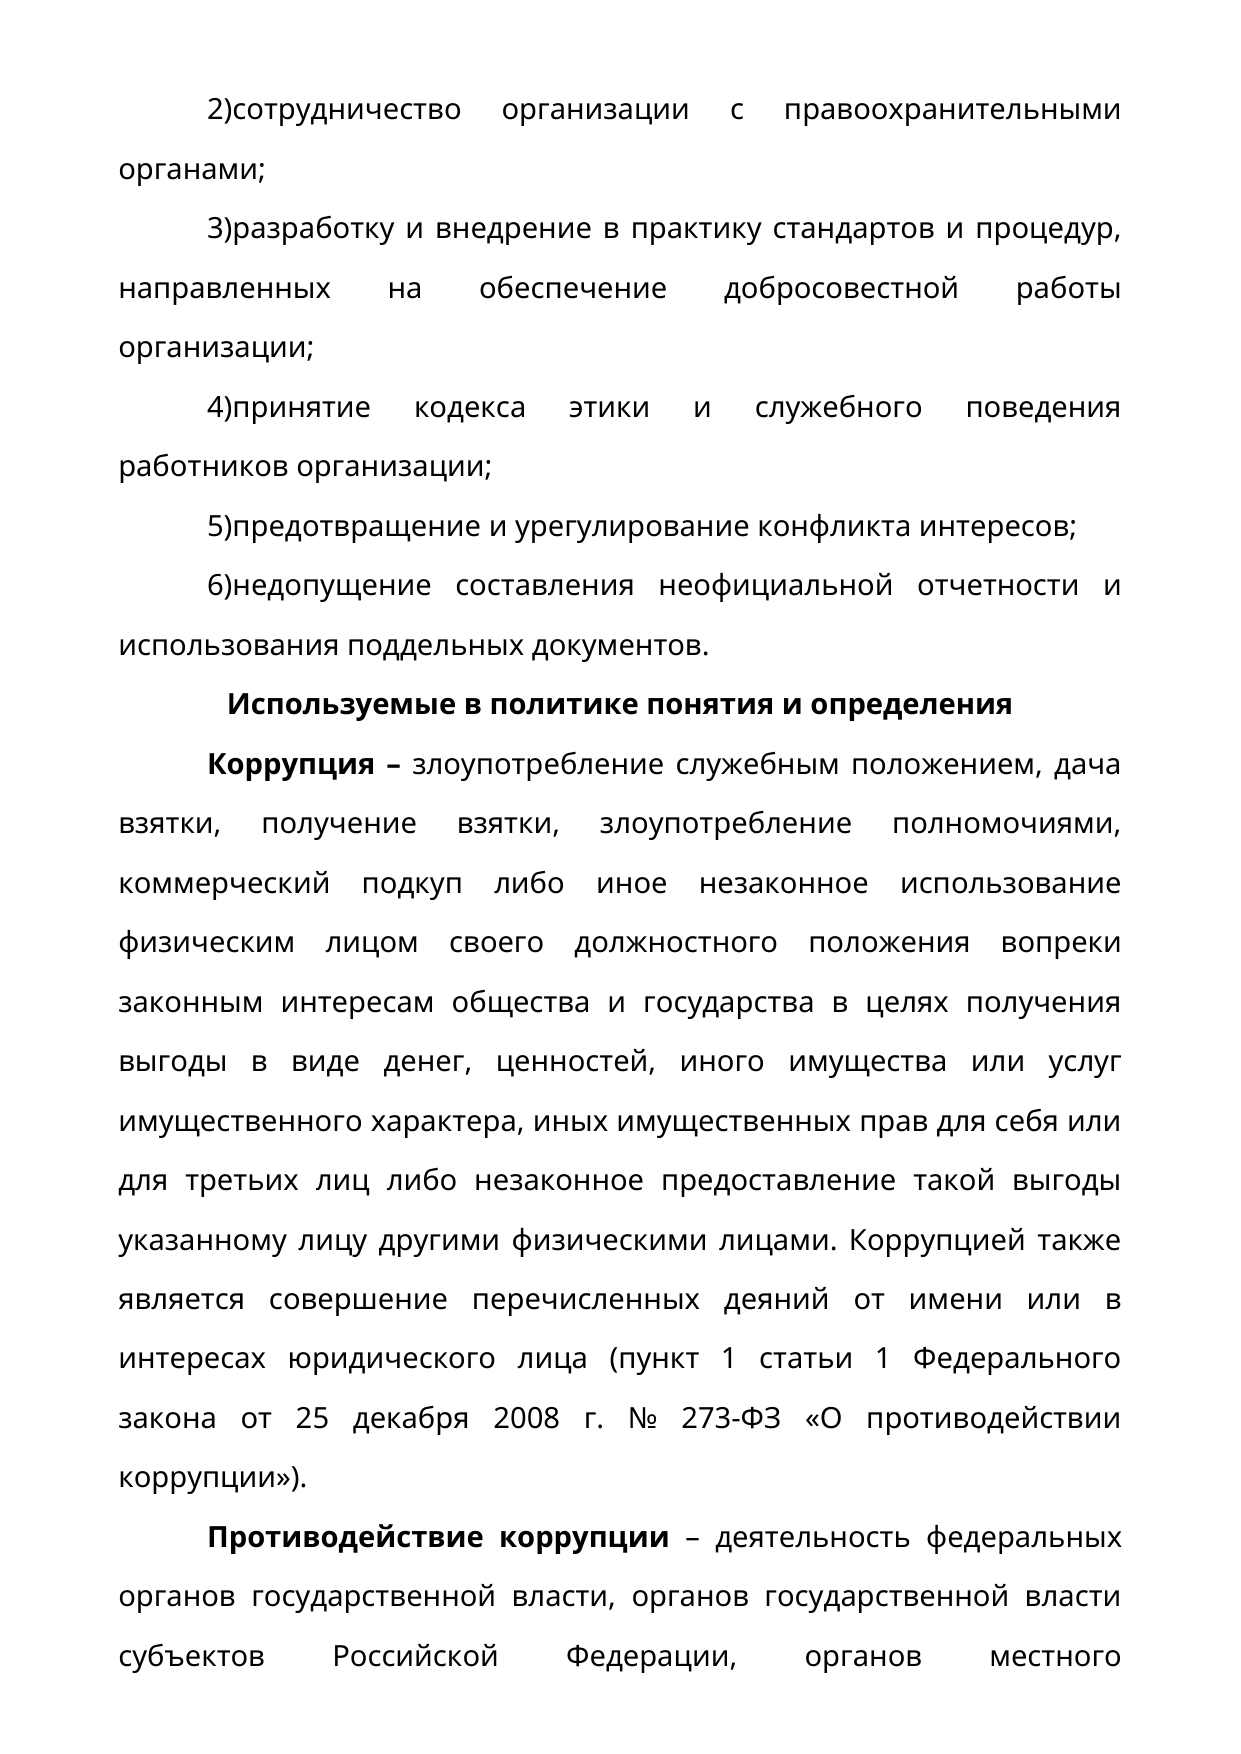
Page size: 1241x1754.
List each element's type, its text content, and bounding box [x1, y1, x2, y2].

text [118, 1516, 1122, 1675]
text Используемые в политике понятия и определения [118, 683, 1122, 723]
text 5)предотвращение и урегулирование конфликта интересов; [118, 505, 1122, 545]
text 2)сотрудничество организации с правоохранительными органами; [118, 89, 1122, 188]
text 4)принятие кодекса этики и служебного поведения работников организации; [118, 386, 1122, 485]
text 6)недопущение составления неофициальной отчетности и использования поддельных документов. [118, 564, 1122, 664]
text 3)разработку и внедрение в практику стандартов и процедур, направленных на обеспечение добросовестной работы организации; [118, 208, 1122, 366]
text Коррупция – злоупотребление служебным положением, дача взятки, получение взятки, злоупотребление полномочиями, коммерческий подкуп либо иное незаконное использование физическим лицом своего должностного положения вопреки законным интересам общества и государства в целях получения выгоды в виде денег, ценностей, иного имущества или услуг имущественного характера, иных имущественных прав для себя или для третьих лиц либо незаконное предоставление такой выгоды указанному лицу другими физическими лицами. Коррупцией также является совершение перечисленных деяний от имени или в интересах юридического лица (пункт 1 статьи 1 Федерального закона от 25 декабря 2008 г. № 273-ФЗ «О противодействии коррупции»). [118, 743, 1122, 1496]
